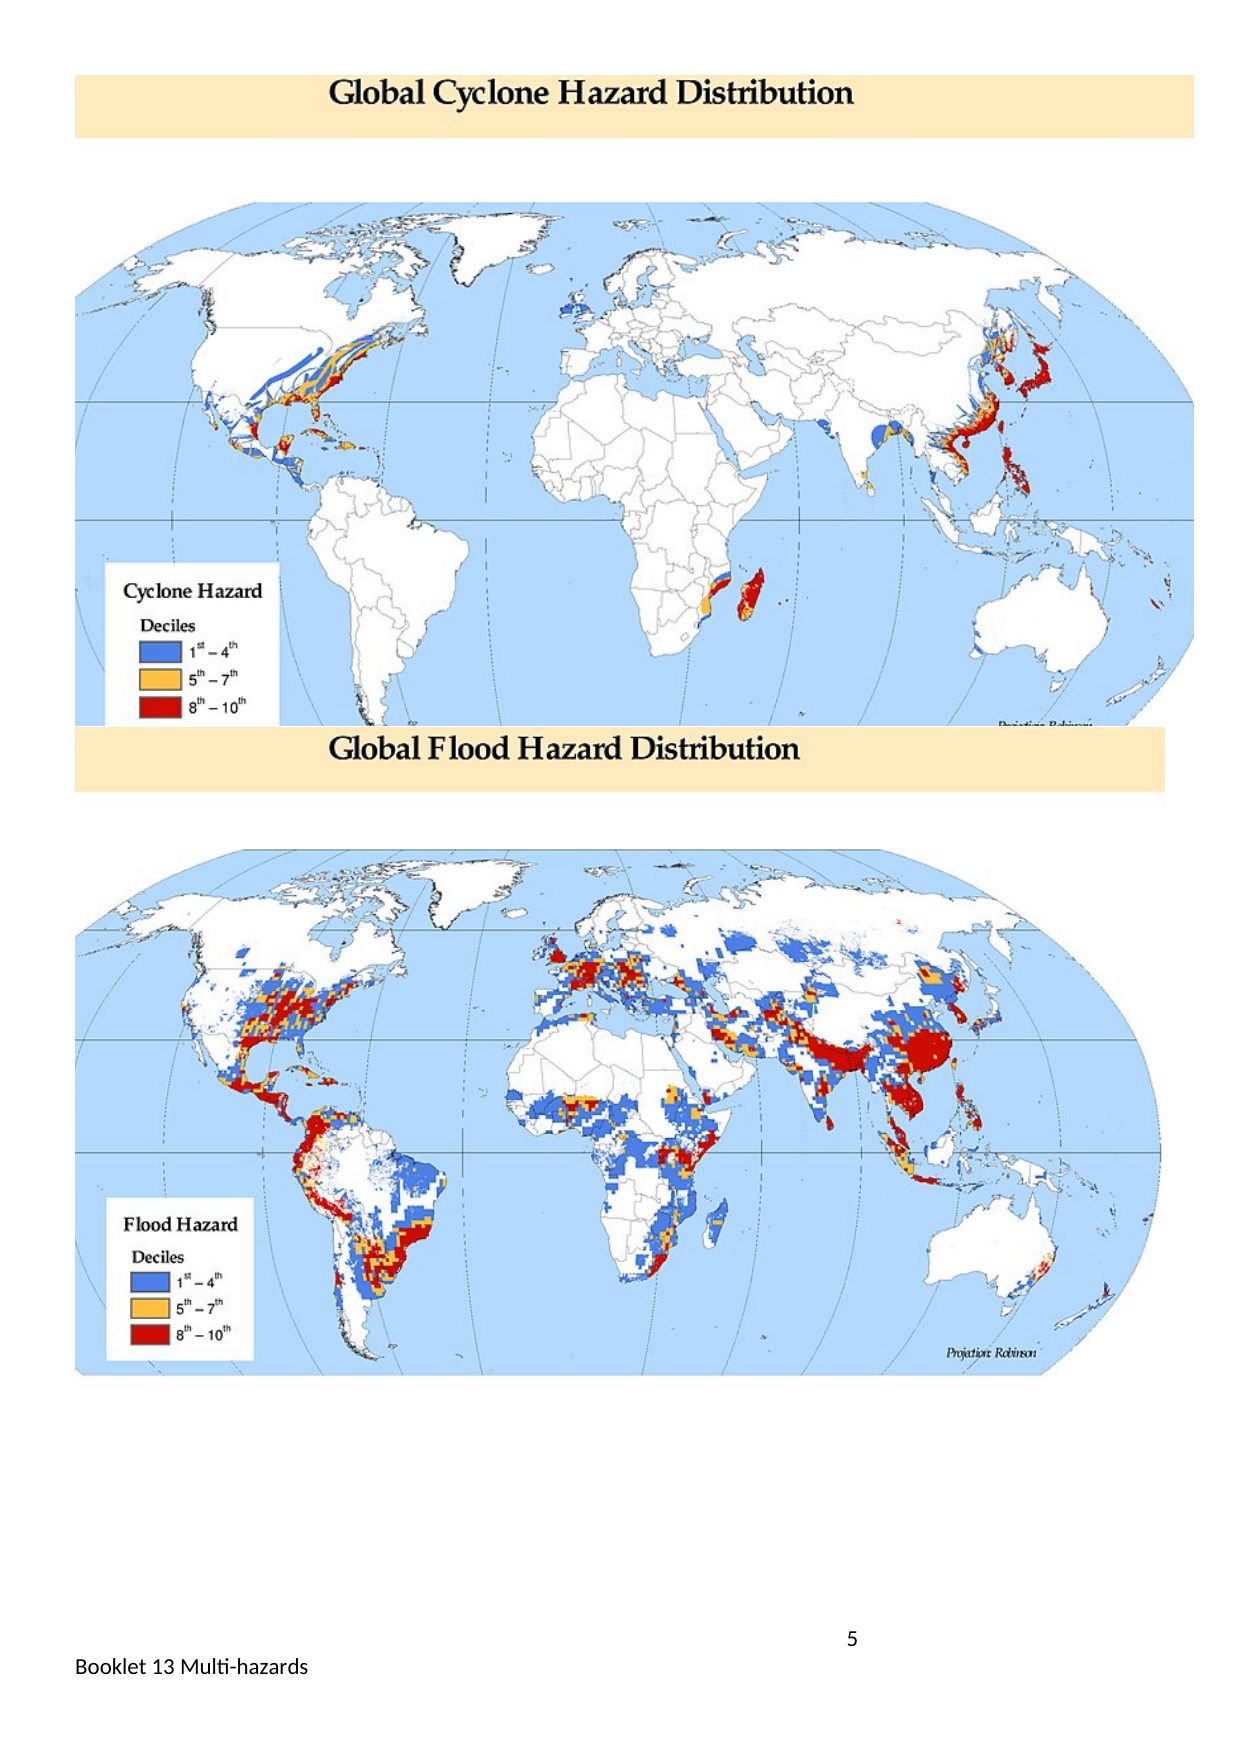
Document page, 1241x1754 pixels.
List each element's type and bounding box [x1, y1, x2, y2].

picture [75, 75, 1194, 726]
picture [75, 727, 1166, 1379]
